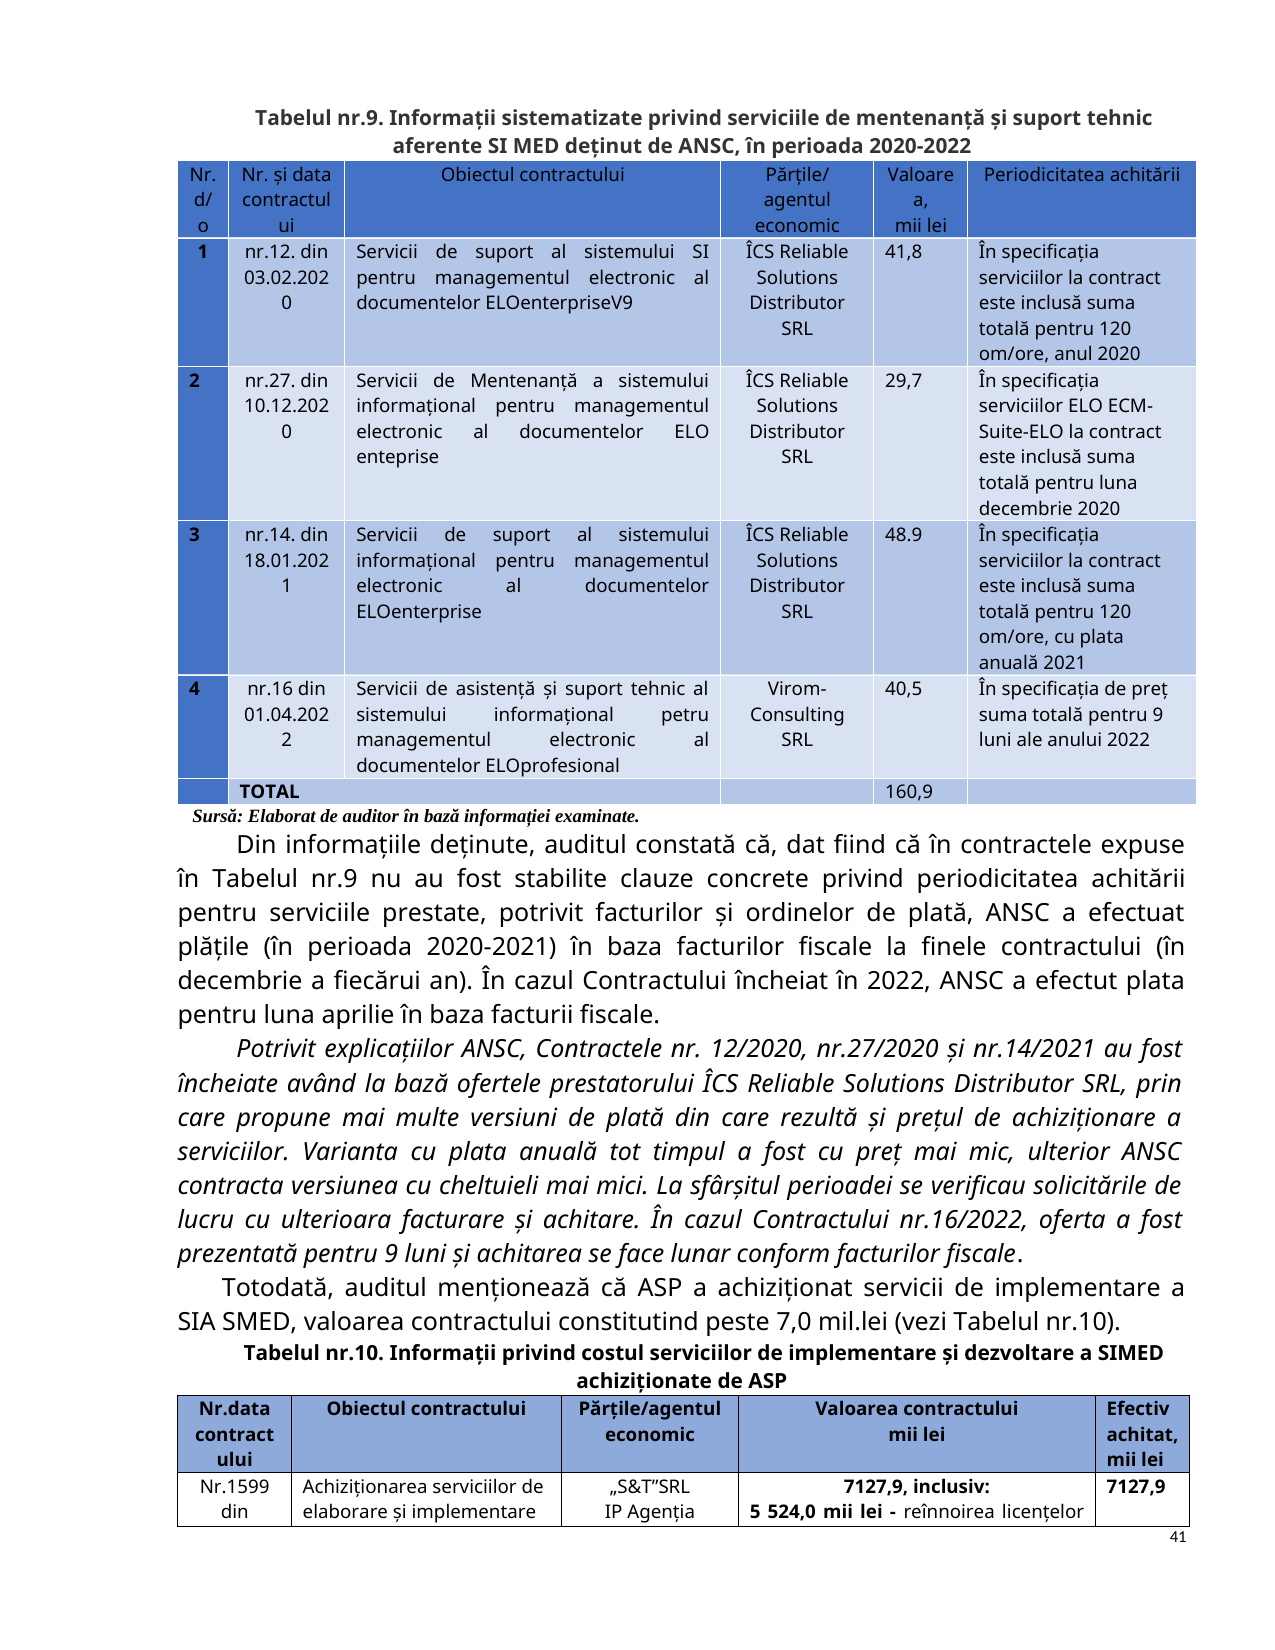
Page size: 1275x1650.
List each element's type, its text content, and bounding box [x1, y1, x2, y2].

table_cell Virom-Consulting SRL [721, 676, 873, 778]
table_cell 2 [178, 367, 228, 520]
table_header Obiectul contractului [345, 161, 720, 237]
text Totodată, auditul menționează că ASP a achiziționat servicii de implementare a SIA SMED, valoarea contractului constitutind peste 7,0 mil.lei (vezi Tabelul nr.10). [177, 1269, 1186, 1338]
table_cell TOTAL [229, 779, 720, 804]
text Sursă: Elaborat de auditor în bază informației examinate. [177, 805, 1186, 827]
text Tabelul nr.10. Informații privind costul serviciilor de implementare și dezvoltare a SIMED achiziționate de ASP [177, 1338, 1186, 1394]
table_cell nr.16 din 01.04.2022 [229, 676, 344, 778]
table_cell Servicii de suport al sistemului SI pentru managementul electronic al documentelor ELOenterpriseV9 [345, 239, 720, 366]
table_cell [292, 1473, 561, 1526]
table_cell Servicii de asistență și suport tehnic al sistemului informațional petru managementul electronic al documentelor ELOprofesional [345, 676, 720, 778]
table_cell [721, 779, 873, 804]
table_cell ÎCS Reliable Solutions Distributor SRL [721, 521, 873, 674]
table_header Valoarea, mii lei [874, 161, 967, 237]
table_header Nr.data contractului [178, 1396, 291, 1472]
table_cell 7127,9 [1096, 1473, 1189, 1526]
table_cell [178, 1473, 291, 1526]
table_cell 48.9 [874, 521, 967, 674]
table_cell 29,7 [874, 367, 967, 520]
table_cell În specificația serviciilor la contract este inclusă suma totală pentru 120 om/ore, cu plata anuală 2021 [968, 521, 1196, 674]
table_cell În specificația serviciilor ELO ECM-Suite-ELO la contract este inclusă suma totală pentru luna decembrie 2020 [968, 367, 1196, 520]
table_header Părțile/agentul economic [721, 161, 873, 237]
table_header Nr. și data contractului [229, 161, 344, 237]
table_header Obiectul contractului [292, 1396, 561, 1472]
table_cell Servicii de suport al sistemului informațional pentru managementul electronic al documentelor ELOenterprise [345, 521, 720, 674]
table_header Valoarea contractului mii lei [739, 1396, 1095, 1472]
table_cell În specificația de preț suma totală pentru 9 luni ale anului 2022 [968, 676, 1196, 778]
table_cell [178, 779, 228, 804]
table_cell ÎCS Reliable Solutions Distributor SRL [721, 239, 873, 366]
table_cell În specificația serviciilor la contract este inclusă suma totală pentru 120 om/ore, anul 2020 [968, 239, 1196, 366]
table_cell 160,9 [874, 779, 967, 804]
table_cell nr.27. din 10.12.2020 [229, 367, 344, 520]
table_cell 40,5 [874, 676, 967, 778]
table_cell ÎCS Reliable Solutions Distributor SRL [721, 367, 873, 520]
table_cell nr.14. din 18.01.2021 [229, 521, 344, 674]
text Tabelul nr.9. Informații sistematizate privind serviciile de mentenanță și suport tehnic aferente SI MED deținut de ANSC, în perioada 2020-2022 [177, 103, 393, 160]
text Potrivit explicațiilor ANSC, Contractele nr. 12/2020, nr.27/2020 și nr.14/2021 au fost încheiate având la bază ofertele prestatorului ÎCS Reliable Solutions Distributor SRL, prin care propune mai multe versiuni de plată din care rezultă și prețul de achiziționare a serviciilor. Varianta cu plata anuală tot timpul a fost cu preț mai mic, ulterior ANSC contracta versiunea cu cheltuieli mai mici. La sfârșitul perioadei se verificau solicitările de lucru cu ulterioara facturare și achitare. În cazul Contractului nr.16/2022, oferta a fost prezentată pentru 9 luni și achitarea se face lunar conform facturilor fiscale. [177, 1031, 1186, 1269]
table_header Efectiv achitat, mii lei [1096, 1396, 1189, 1472]
table_cell Servicii de Mentenanță a sistemului informațional pentru managementul electronic al documentelor ELO enteprise [345, 367, 720, 520]
table_header Nr. d/o [178, 161, 228, 237]
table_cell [562, 1473, 738, 1526]
table_cell 3 [178, 521, 228, 674]
text Din informațiile deținute, auditul constată că, dat fiind că în contractele expuse în Tabelul nr.9 nu au fost stabilite clauze concrete privind periodicitatea achitării pentru serviciile prestate, potrivit facturilor și ordinelor de plată, ANSC a efectuat plățile (în perioada 2020-2021) în baza facturilor fiscale la finele contractului (în decembrie a fiecărui an). În cazul Contractului încheiat în 2022, ANSC a efectut plata pentru luna aprilie în baza facturii fiscale. [177, 827, 1186, 1031]
table_cell 41,8 [874, 239, 967, 366]
table_cell 4 [178, 676, 228, 778]
table_header Părțile/agentul economic [562, 1396, 738, 1472]
text Tabelul nr.9. Informații sistematizate privind serviciile de mentenanță și suport tehnic aferente SI MED deținut de ANSC, în perioada 2020-2022 [971, 103, 1186, 160]
table_cell 1 [178, 239, 228, 366]
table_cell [739, 1473, 1095, 1526]
table_cell [968, 779, 1196, 804]
table_cell nr.12. din 03.02.2020 [229, 239, 344, 366]
table_header Periodicitatea achitării [968, 161, 1196, 237]
